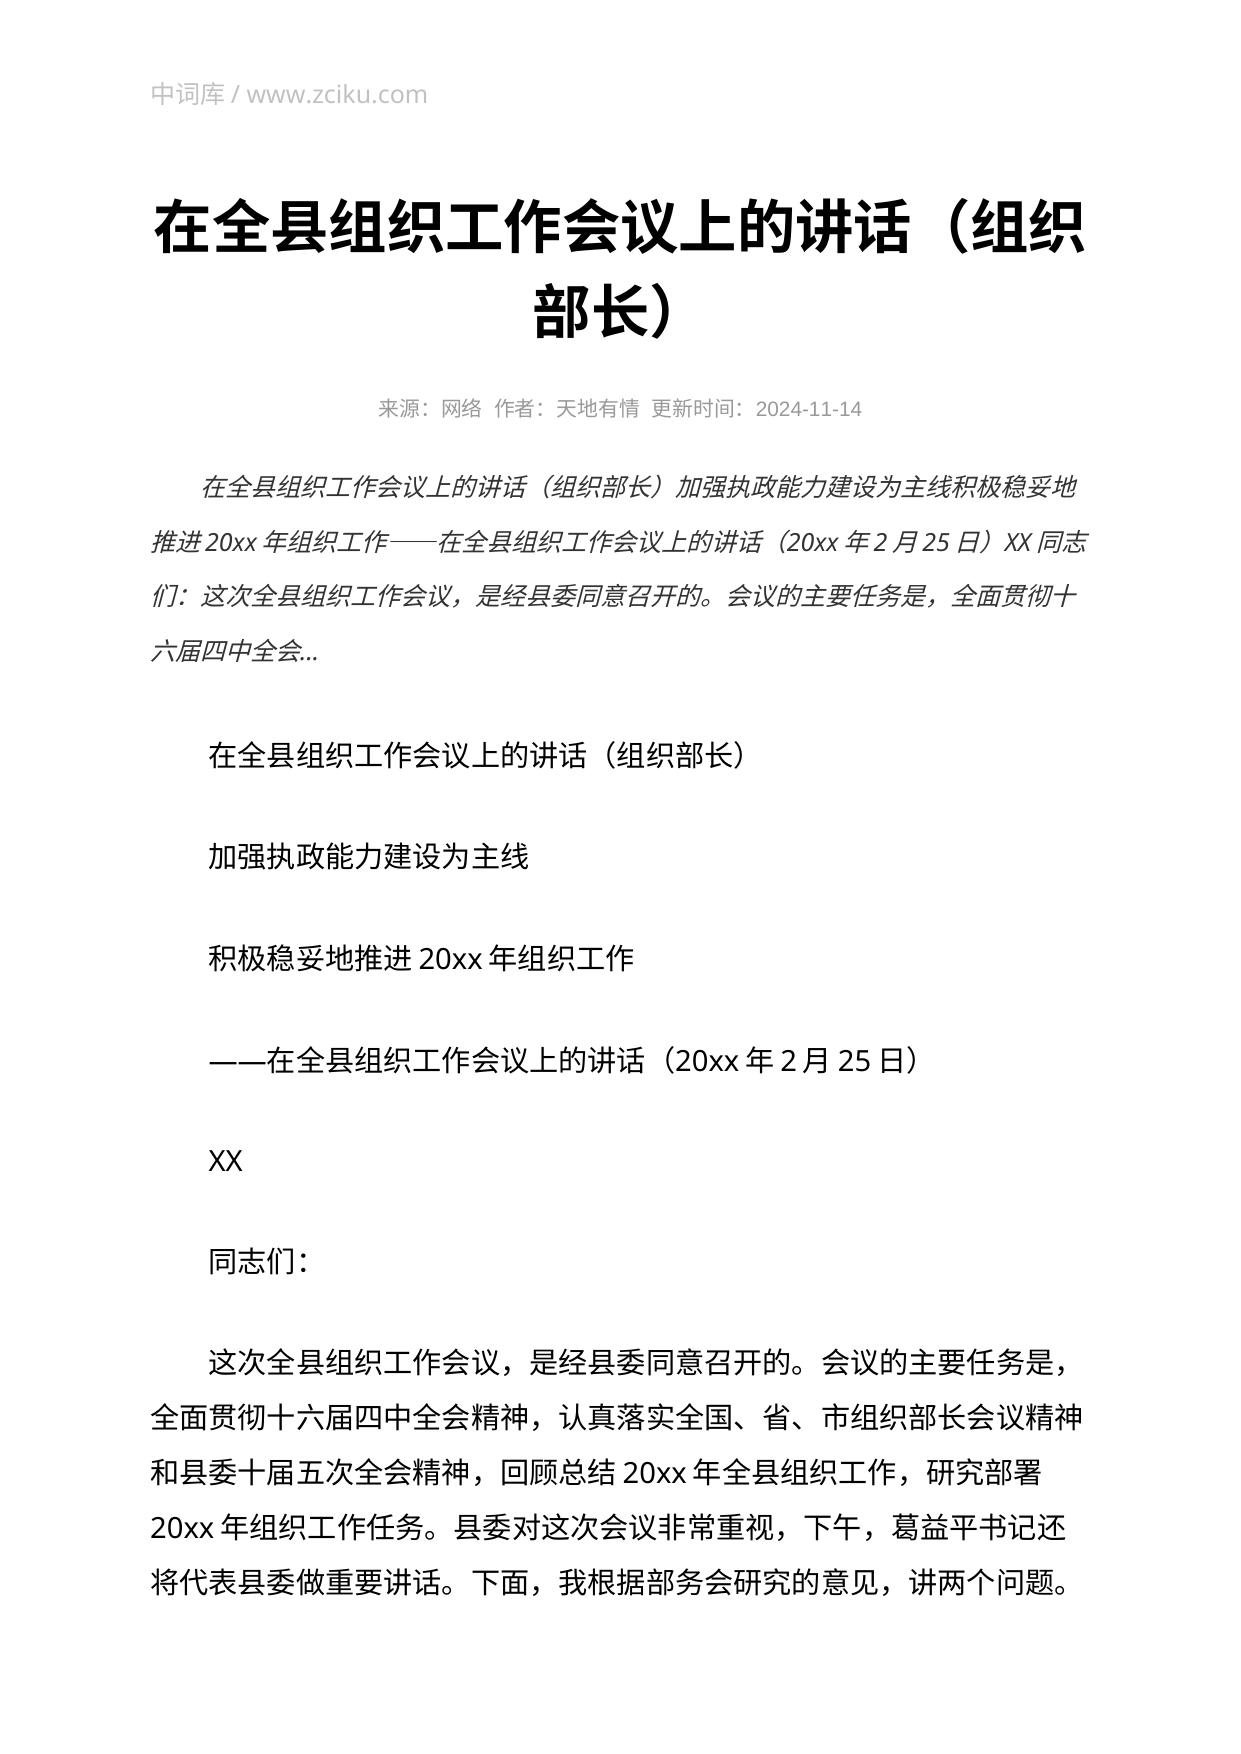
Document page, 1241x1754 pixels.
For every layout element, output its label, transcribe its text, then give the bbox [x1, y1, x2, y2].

text 积极稳妥地推进20xx年组织工作 [150, 936, 1090, 978]
text XX [150, 1140, 1090, 1179]
text 来源：网络 作者：天地有情 更新时间：2024-11-14 [150, 397, 1090, 421]
subtitle 在全县组织工作会议上的讲话（组织部长） [150, 181, 1090, 350]
text 在全县组织工作会议上的讲话（组织部长）加强执政能力建设为主线积极稳妥地推进20xx年组织工作——在全县组织工作会议上的讲话（20xx年2月25日）XX同志们：这次全县组织工作会议，是经县委同意召开的。会议的主要任务是，全面贯彻十六届四中全会... [150, 468, 1090, 667]
text ——在全县组织工作会议上的讲话（20xx年2月25日） [150, 1038, 1090, 1080]
text 在全县组织工作会议上的讲话（组织部长） [150, 732, 1090, 774]
text 这次全县组织工作会议，是经县委同意召开的。会议的主要任务是，全面贯彻十六届四中全会精神，认真落实全国、省、市组织部长会议精神和县委十届五次全会精神，回顾总结20xx年全县组织工作，研究部署20xx年组织工作任务。县委对这次会议非常重视，下午，葛益平书记还将代表县委做重要讲话。下面，我根据部务会研究的意见，讲两个问题。 [150, 1340, 1090, 1602]
text 加强执政能力建设为主线 [150, 834, 1090, 876]
text 同志们： [150, 1238, 1090, 1281]
